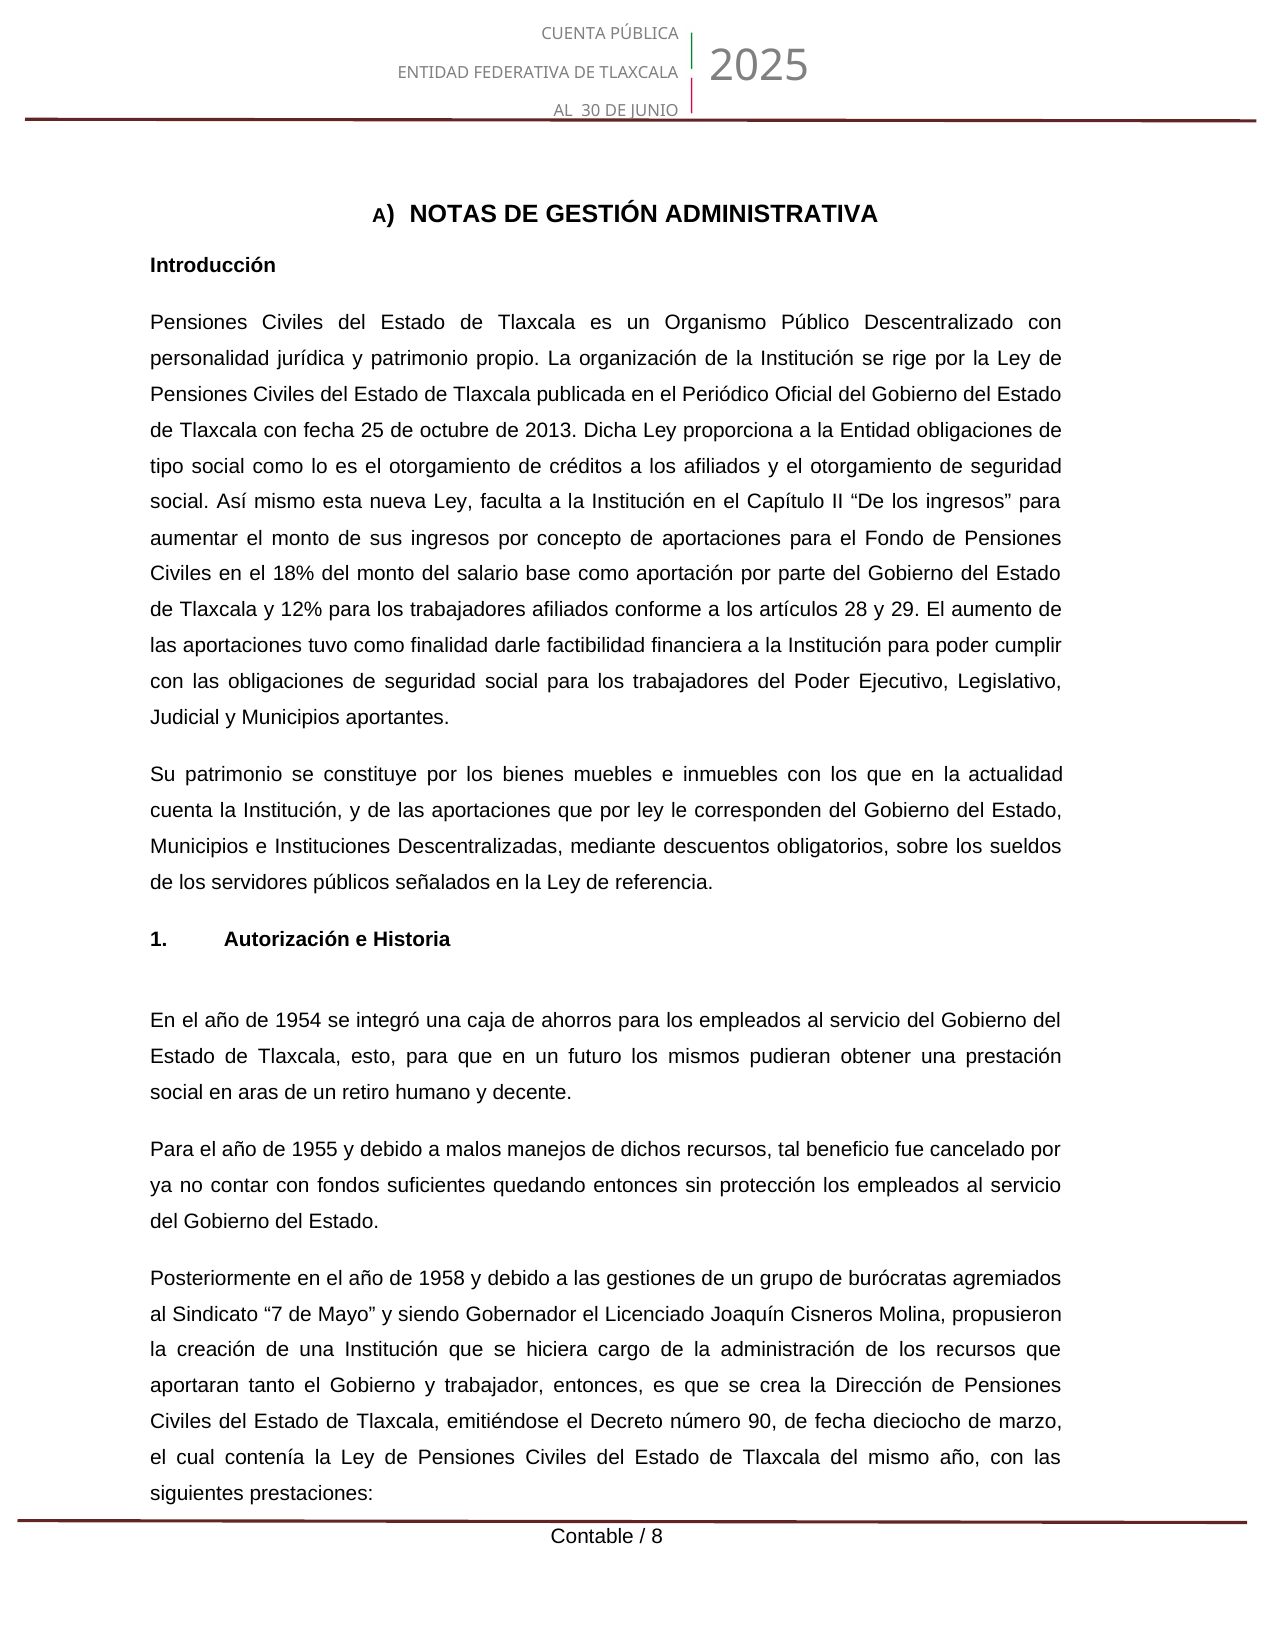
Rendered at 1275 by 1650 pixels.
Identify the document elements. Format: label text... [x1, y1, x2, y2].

text Su patrimonio se constituye por los bienes muebles e inmuebles con los que en la actualidad cuenta la Institución, y de las aportaciones que por ley le corresponden del Gobierno del Estado, Municipios e Instituciones Descentralizadas, mediante descuentos obligatorios, sobre los sueldos de los servidores públicos señalados en la Ley de referencia. [150, 762, 1063, 893]
picture [685, 20, 705, 117]
text Pensiones Civiles del Estado de Tlaxcala es un Organismo Público Descentralizado con personalidad jurídica y patrimonio propio. La organización de la Institución se rige por la Ley de Pensiones Civiles del Estado de Tlaxcala publicada en el Periódico Oficial del Gobierno del Estado de Tlaxcala con fecha 25 de octubre de 2013. Dicha Ley proporciona a la Entidad obligaciones de tipo social como lo es el otorgamiento de créditos a los afiliados y el otorgamiento de seguridad social. Así mismo esta nueva Ley, faculta a la Institución en el Capítulo II “De los ingresos” para aumentar el monto de sus ingresos por concepto de aportaciones para el Fondo de Pensiones Civiles en el 18% del monto del salario base como aportación por parte del Gobierno del Estado de Tlaxcala y 12% para los trabajadores afiliados conforme a los artículos 28 y 29. El aumento de las aportaciones tuvo como finalidad darle factibilidad financiera a la Institución para poder cumplir con las obligaciones de seguridad social para los trabajadores del Poder Ejecutivo, Legislativo, Judicial y Municipios aportantes. [150, 310, 1063, 729]
text Posteriormente en el año de 1958 y debido a las gestiones de un grupo de burócratas agremiados al Sindicato “7 de Mayo” y siendo Gobernador el Licenciado Joaquín Cisneros Molina, propusieron la creación de una Institución que se hiciera cargo de la administración de los recursos que aportaran tanto el Gobierno y trabajador, entonces, es que se crea la Dirección de Pensiones Civiles del Estado de Tlaxcala, emitiéndose el Decreto número 90, de fecha dieciocho de marzo, el cual contenía la Ley de Pensiones Civiles del Estado de Tlaxcala del mismo año, con las siguientes prestaciones: [150, 1265, 1063, 1505]
text En el año de 1954 se integró una caja de ahorros para los empleados al servicio del Gobierno del Estado de Tlaxcala, esto, para que en un futuro los mismos pudieran obtener una prestación social en aras de un retiro humano y decente. [150, 1008, 1063, 1104]
list NOTAS DE GESTIÓN ADMINISTRATIVA [187, 203, 1063, 228]
text Para el año de 1955 y debido a malos manejos de dichos recursos, tal beneficio fue cancelado por ya no contar con fondos suficientes quedando entonces sin protección los empleados al servicio del Gobierno del Estado. [150, 1137, 1063, 1233]
list Autorización e Historia [150, 926, 1063, 951]
text Introducción [150, 253, 1063, 277]
